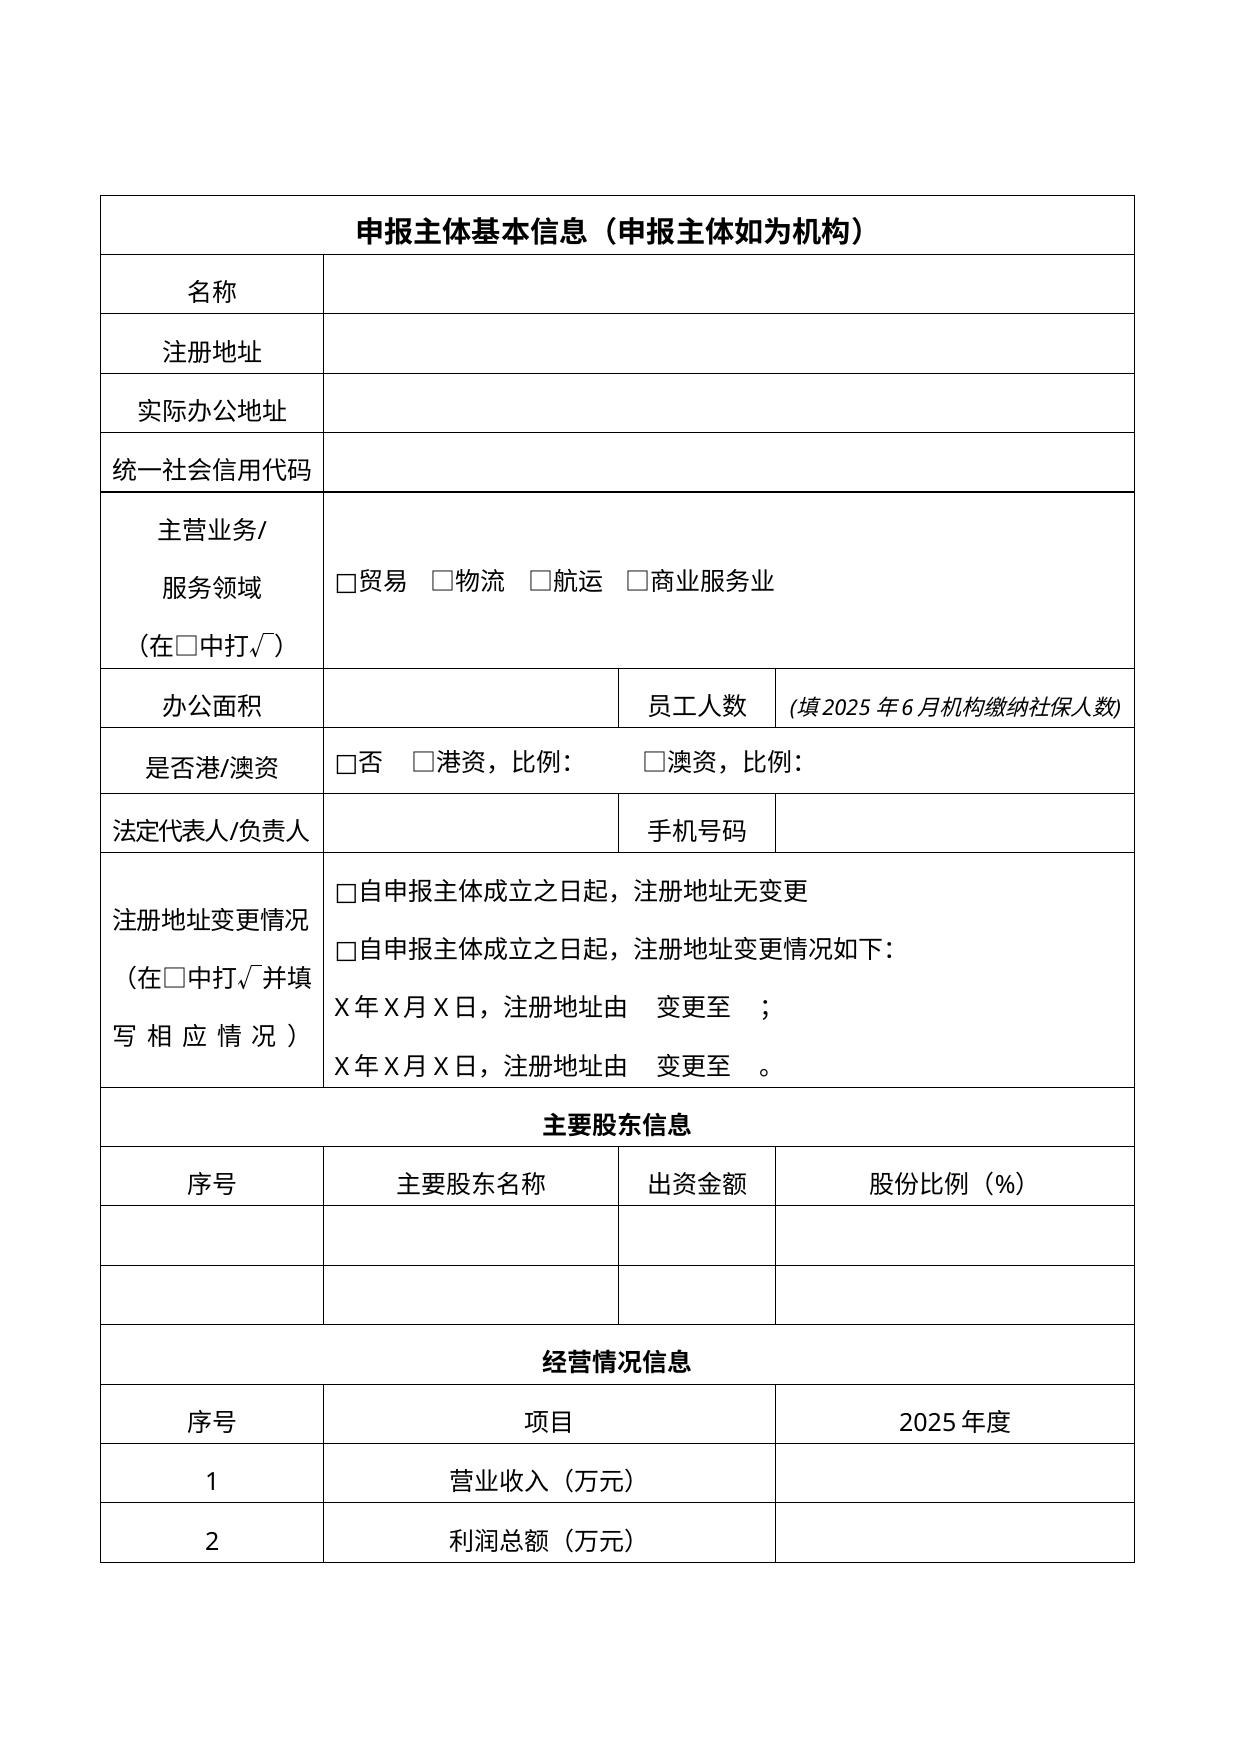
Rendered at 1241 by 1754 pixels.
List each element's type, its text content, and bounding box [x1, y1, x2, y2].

table_cell [776, 1206, 1134, 1265]
table_cell 2 [101, 1503, 323, 1562]
table_cell [776, 1444, 1134, 1502]
table_cell [776, 794, 1134, 852]
table_cell 2025年度 [776, 1385, 1134, 1443]
table_cell 项目 [324, 1385, 775, 1443]
table_cell 实际办公地址 [101, 374, 323, 432]
table_cell 1 [101, 1444, 323, 1502]
table_cell [324, 1206, 618, 1265]
table_cell 主要股东信息 [101, 1088, 1134, 1146]
table_cell 名称 [101, 255, 323, 313]
table_cell 经营情况信息 [101, 1325, 1134, 1383]
table_cell (填2025年6月机构缴纳社保人数) [776, 669, 1134, 727]
table_cell □自申报主体成立之日起，注册地址无变更 □自申报主体成立之日起，注册地址变更情况如下： X年X月X日，注册地址由 变更至 ； X年X月X日，注册地址由 变更至 。 [324, 853, 1134, 1087]
table_cell 注册地址变更情况（在□中打√并填写相应情况） [101, 853, 323, 1087]
table_cell [101, 1266, 323, 1324]
table_cell 注册地址 [101, 314, 323, 373]
table_cell 法定代表人/负责人 [101, 794, 323, 852]
table_cell 出资金额 [619, 1147, 775, 1205]
table_cell 营业收入（万元） [324, 1444, 775, 1502]
table_cell □否 □港资，比例： □澳资，比例： [324, 728, 1134, 793]
table_cell [619, 1206, 775, 1265]
table_cell 序号 [101, 1147, 323, 1205]
table_cell [101, 1206, 323, 1265]
table_cell [776, 1266, 1134, 1324]
table_cell [324, 255, 1134, 313]
table_cell 股份比例（%） [776, 1147, 1134, 1205]
table_cell 序号 [101, 1385, 323, 1443]
table_cell 是否港/澳资 [101, 728, 323, 793]
table_cell [324, 669, 618, 727]
table_cell 主要股东名称 [324, 1147, 618, 1205]
table_cell [324, 374, 1134, 432]
table_cell 办公面积 [101, 669, 323, 727]
table_cell [324, 314, 1134, 373]
table_cell 主营业务/ 服务领域 （在□中打√） [101, 493, 323, 667]
table_cell 手机号码 [619, 794, 775, 852]
table_cell [324, 794, 618, 852]
table_cell [324, 1266, 618, 1324]
table_cell 员工人数 [619, 669, 775, 727]
table_header 申报主体基本信息（申报主体如为机构） [101, 196, 1134, 254]
table_cell [776, 1503, 1134, 1562]
table_cell □贸易 □物流 □航运 □商业服务业 [324, 493, 1134, 667]
table_cell 利润总额（万元） [324, 1503, 775, 1562]
table_cell [324, 433, 1134, 491]
table_cell [619, 1266, 775, 1324]
table_cell 统一社会信用代码 [101, 433, 323, 491]
